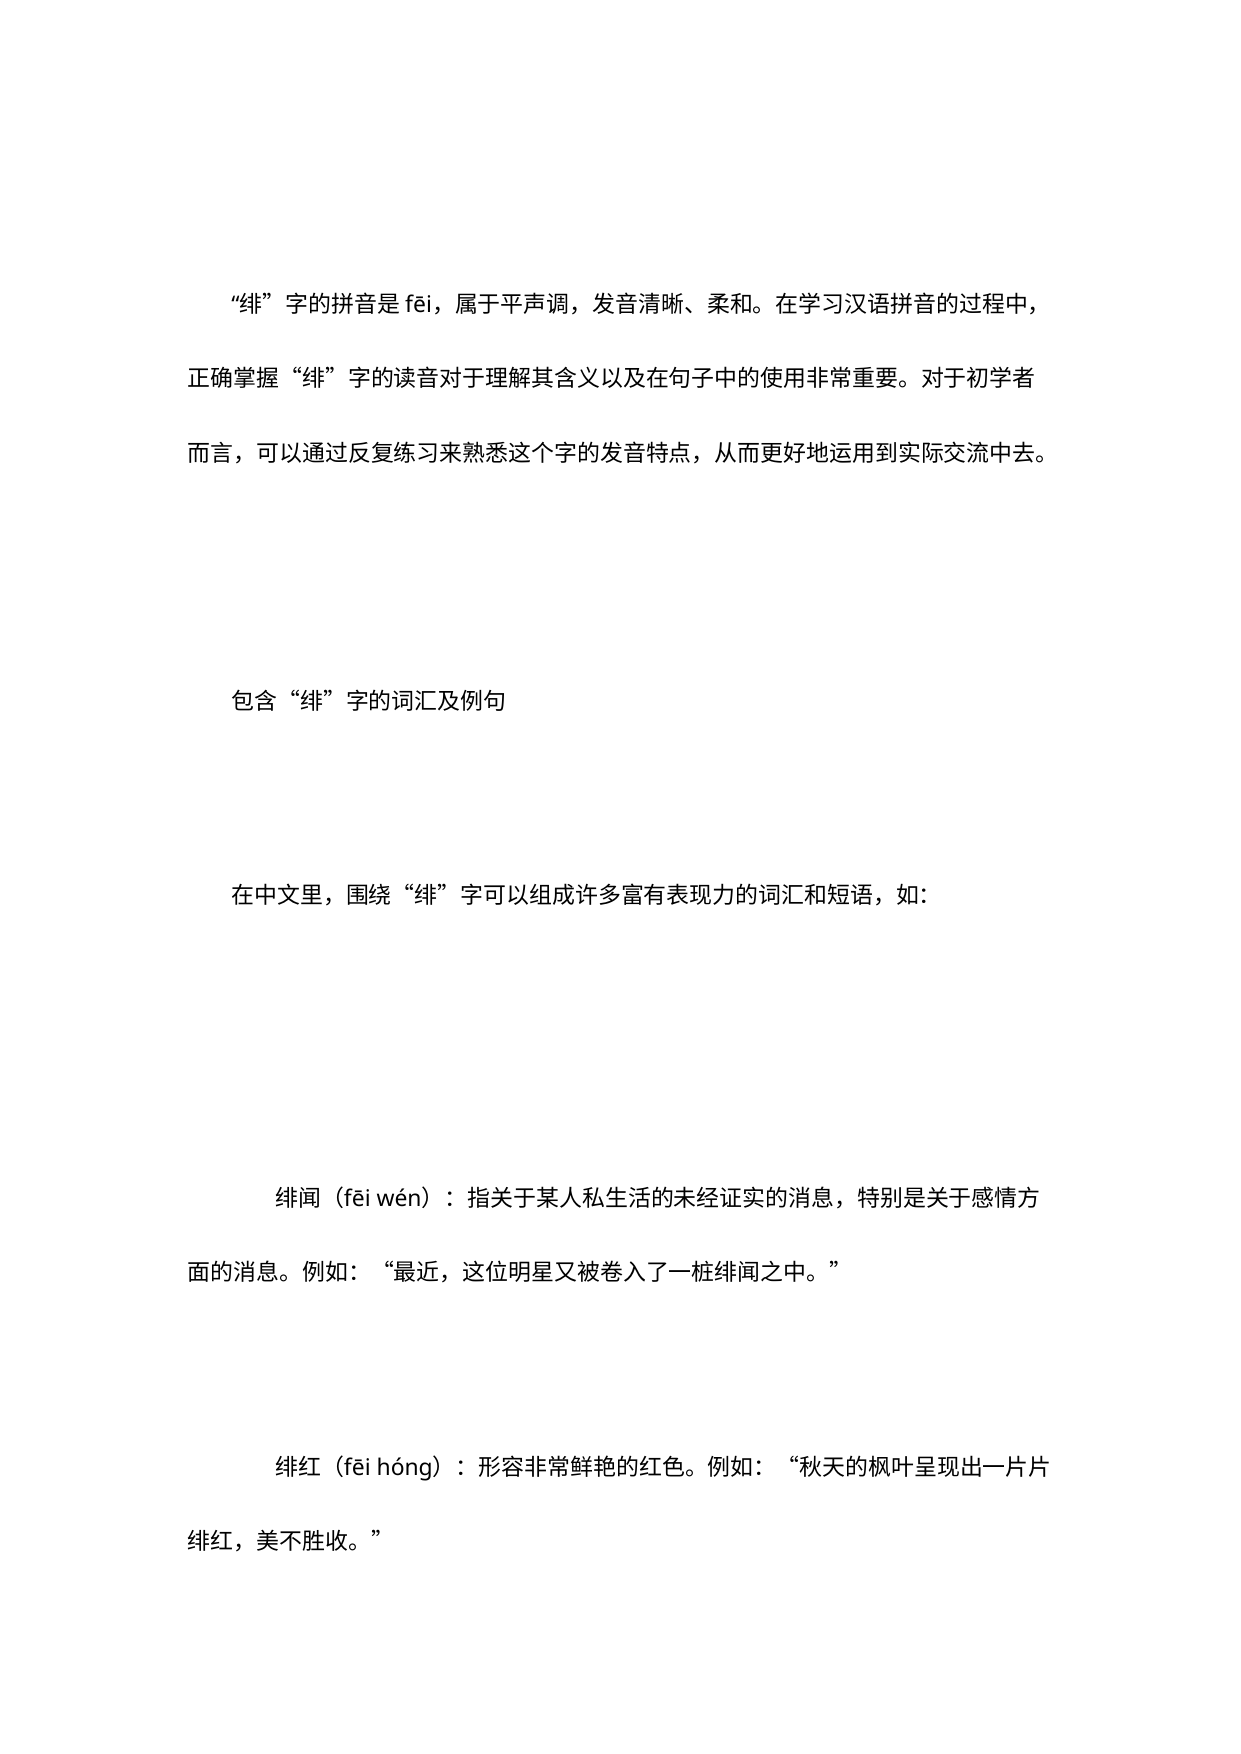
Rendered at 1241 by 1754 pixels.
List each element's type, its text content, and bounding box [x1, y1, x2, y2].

text 绯闻（fēi wén）：指关于某人私生活的未经证实的消息，特别是关于感情方面的消息。例如：“最近，这位明星又被卷入了一桩绯闻之中。” [187, 1164, 1053, 1303]
text 在中文里，围绕“绯”字可以组成许多富有表现力的词汇和短语，如： [187, 862, 1053, 927]
text “绯”字的拼音是 fēi，属于平声调，发音清晰、柔和。在学习汉语拼音的过程中，正确掌握“绯”字的读音对于理解其含义以及在句子中的使用非常重要。对于初学者而言，可以通过反复练习来熟悉这个字的发音特点，从而更好地运用到实际交流中去。 [187, 270, 1053, 484]
text 包含“绯”字的词汇及例句 [187, 667, 1053, 732]
text 绯红（fēi hóng）：形容非常鲜艳的红色。例如：“秋天的枫叶呈现出一片片绯红，美不胜收。” [187, 1433, 1053, 1572]
